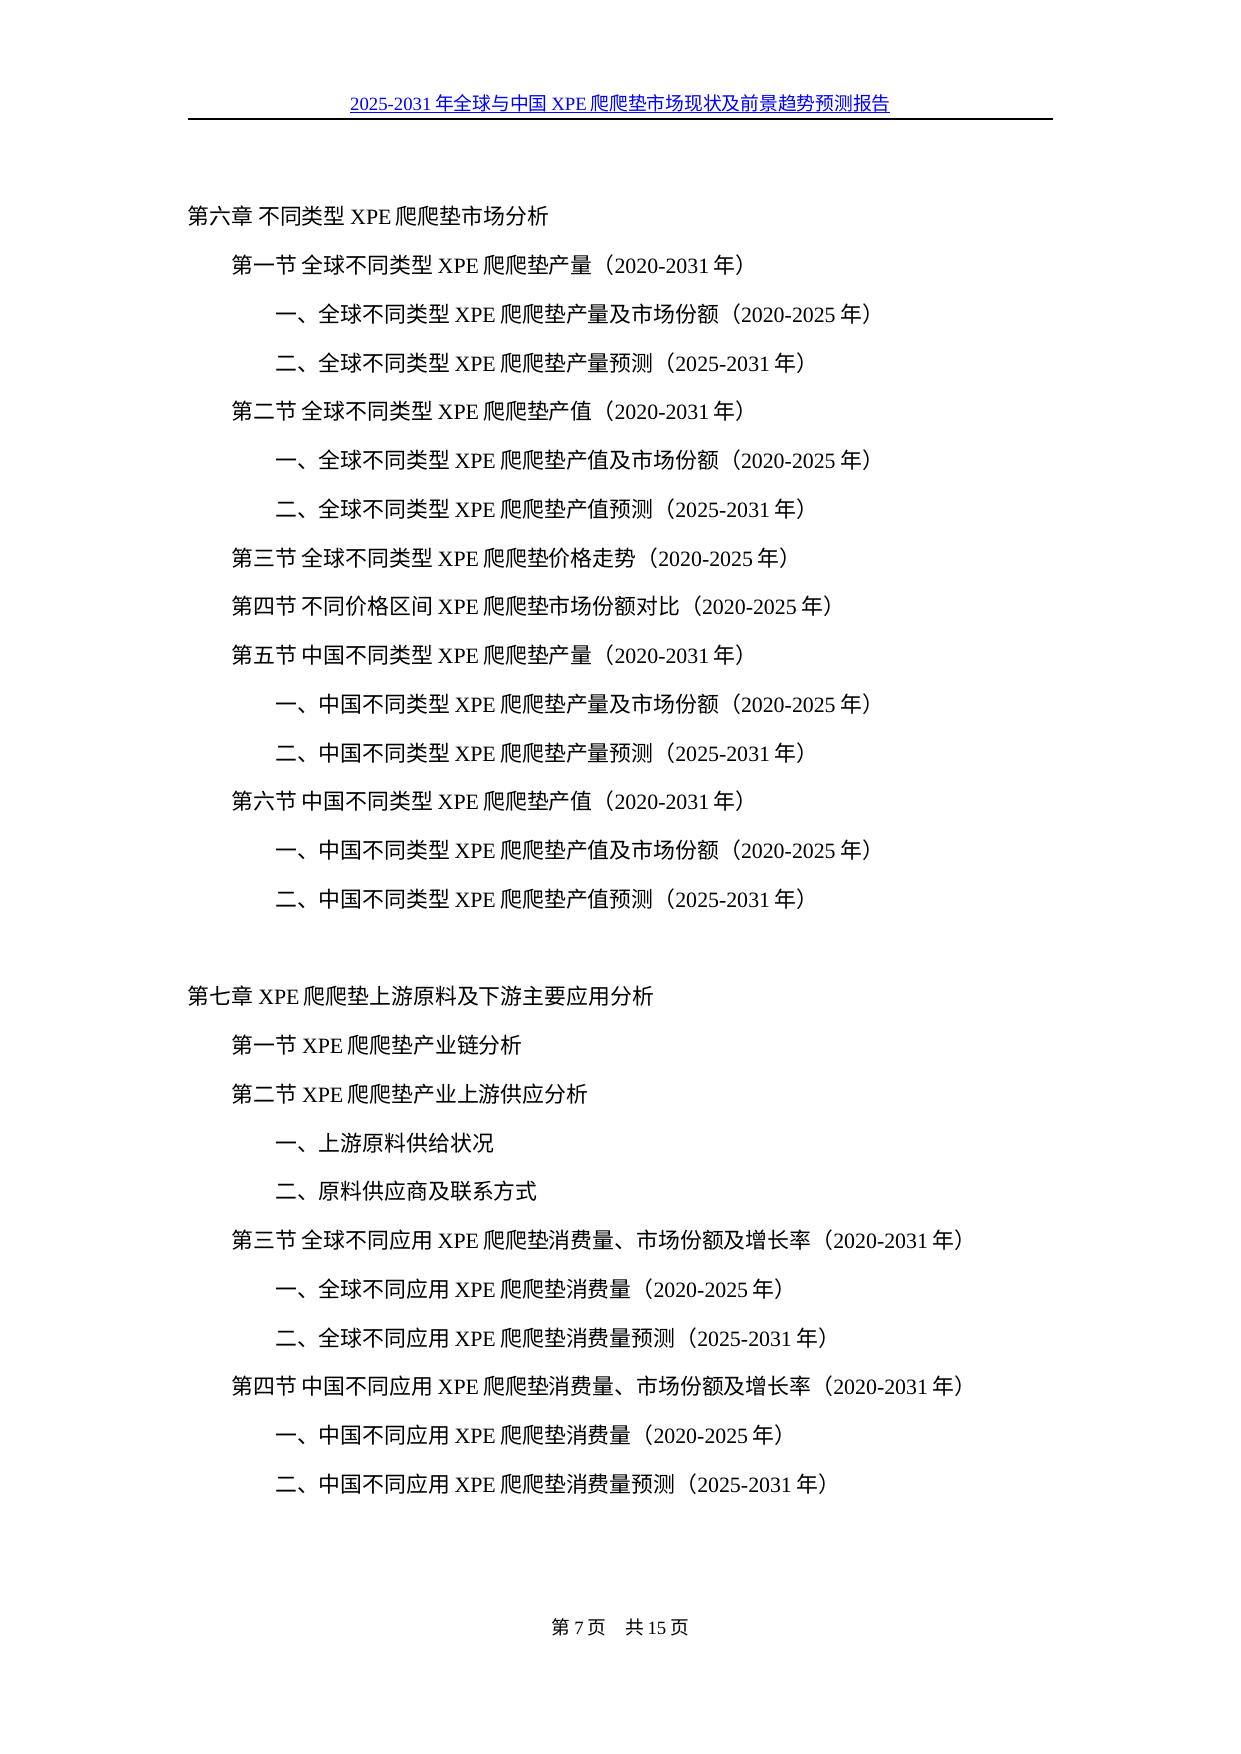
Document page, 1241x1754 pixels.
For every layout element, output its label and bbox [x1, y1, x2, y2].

text [187, 150, 1053, 1499]
